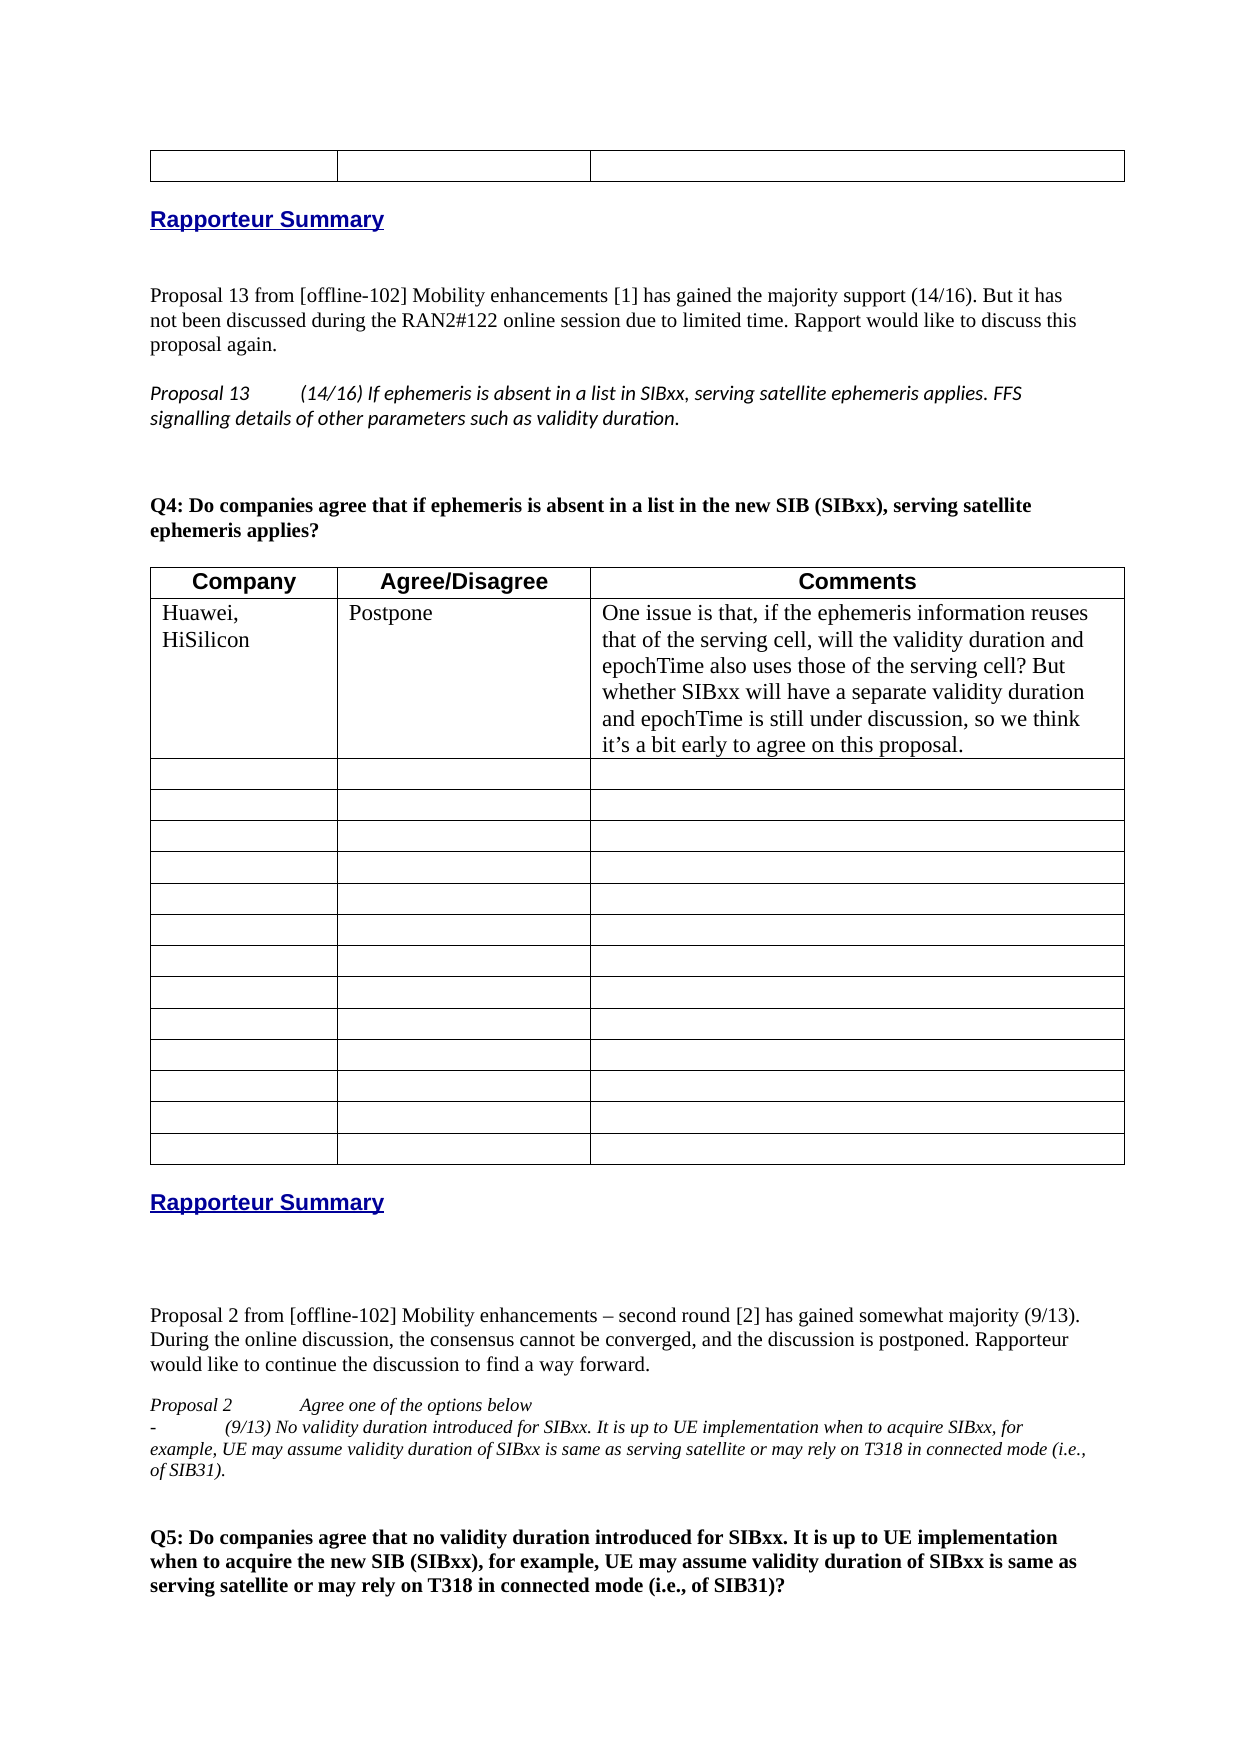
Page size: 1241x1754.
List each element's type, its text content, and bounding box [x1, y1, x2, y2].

table_cell [591, 790, 1124, 820]
table_cell [591, 977, 1124, 1007]
table_cell [591, 1040, 1124, 1070]
table_cell [591, 946, 1124, 976]
table_cell Postpone [338, 599, 590, 757]
table_header Company [151, 568, 337, 598]
table_cell [591, 1102, 1124, 1132]
table_header Comments [591, 568, 1124, 598]
text Q5: Do companies agree that no validity duration introduced for SIBxx. It is up to UE implementation when to acquire the new SIB (SIBxx), for example, UE may assume validity duration of SIBxx is same as serving satellite or may rely on T318 in connected mode (i.e., of SIB31)? [150, 1525, 1090, 1597]
table_cell [151, 151, 337, 181]
table_cell [591, 884, 1124, 914]
table_cell [338, 852, 590, 882]
table_cell [338, 151, 590, 181]
table_cell [338, 1102, 590, 1132]
table_cell [591, 915, 1124, 945]
table_cell [151, 790, 337, 820]
table_cell [151, 852, 337, 882]
text Rapporteur Summary [150, 206, 1090, 233]
table_cell [591, 821, 1124, 851]
table_cell One issue is that, if the ephemeris information reuses that of the serving cell, will the validity duration and epochTime also uses those of the serving cell? But whether SIBxx will have a separate validity duration and epochTime is still under discussion, so we think it’s a bit early to agree on this proposal. [591, 599, 1124, 757]
table_cell [338, 884, 590, 914]
text - (9/13) No validity duration introduced for SIBxx. It is up to UE implementation when to acquire SIBxx, for example, UE may assume validity duration of SIBxx is same as serving satellite or may rely on T318 in connected mode (i.e., of SIB31). [150, 1416, 1090, 1481]
table_cell [338, 1071, 590, 1101]
table_cell [151, 759, 337, 789]
table_header Agree/Disagree [338, 568, 590, 598]
table_cell [151, 821, 337, 851]
table_cell [151, 1040, 337, 1070]
table_cell [338, 1009, 590, 1039]
table_cell [151, 1071, 337, 1101]
table_cell Huawei, HiSilicon [151, 599, 337, 757]
text Proposal 13 (14/16) If ephemeris is absent in a list in SIBxx, serving satellite ephemeris applies. FFS signalling details of other parameters such as validity duration. [150, 380, 1090, 431]
table_cell [151, 1102, 337, 1132]
table_cell [591, 1071, 1124, 1101]
text Q4: Do companies agree that if ephemeris is absent in a list in the new SIB (SIBxx), serving satellite ephemeris applies? [150, 493, 1090, 542]
text Rapporteur Summary [150, 1189, 1090, 1215]
table_cell [591, 1134, 1124, 1164]
table_cell [338, 790, 590, 820]
table_cell [151, 1009, 337, 1039]
table_cell [151, 884, 337, 914]
table_cell [591, 852, 1124, 882]
table_cell [151, 1134, 337, 1164]
table_cell [338, 1134, 590, 1164]
table_cell [591, 151, 1124, 181]
table_cell [338, 759, 590, 789]
text Proposal 2 from [offline-102] Mobility enhancements – second round [2] has gained somewhat majority (9/13). During the online discussion, the consensus cannot be converged, and the discussion is postponed. Rapporteur would like to continue the discussion to find a way forward. [150, 1303, 1090, 1376]
table_cell [338, 915, 590, 945]
table_cell [338, 977, 590, 1007]
table_cell [591, 1009, 1124, 1039]
table_cell [151, 977, 337, 1007]
text Proposal 2 Agree one of the options below [150, 1394, 1090, 1416]
table_cell [591, 759, 1124, 789]
table_cell [338, 1040, 590, 1070]
table_cell [338, 946, 590, 976]
table_cell [151, 915, 337, 945]
text Proposal 13 from [offline-102] Mobility enhancements [1] has gained the majority support (14/16). But it has not been discussed during the RAN2#122 online session due to limited time. Rapport would like to discuss this proposal again. [150, 283, 1090, 356]
table_cell [151, 946, 337, 976]
table_cell [338, 821, 590, 851]
